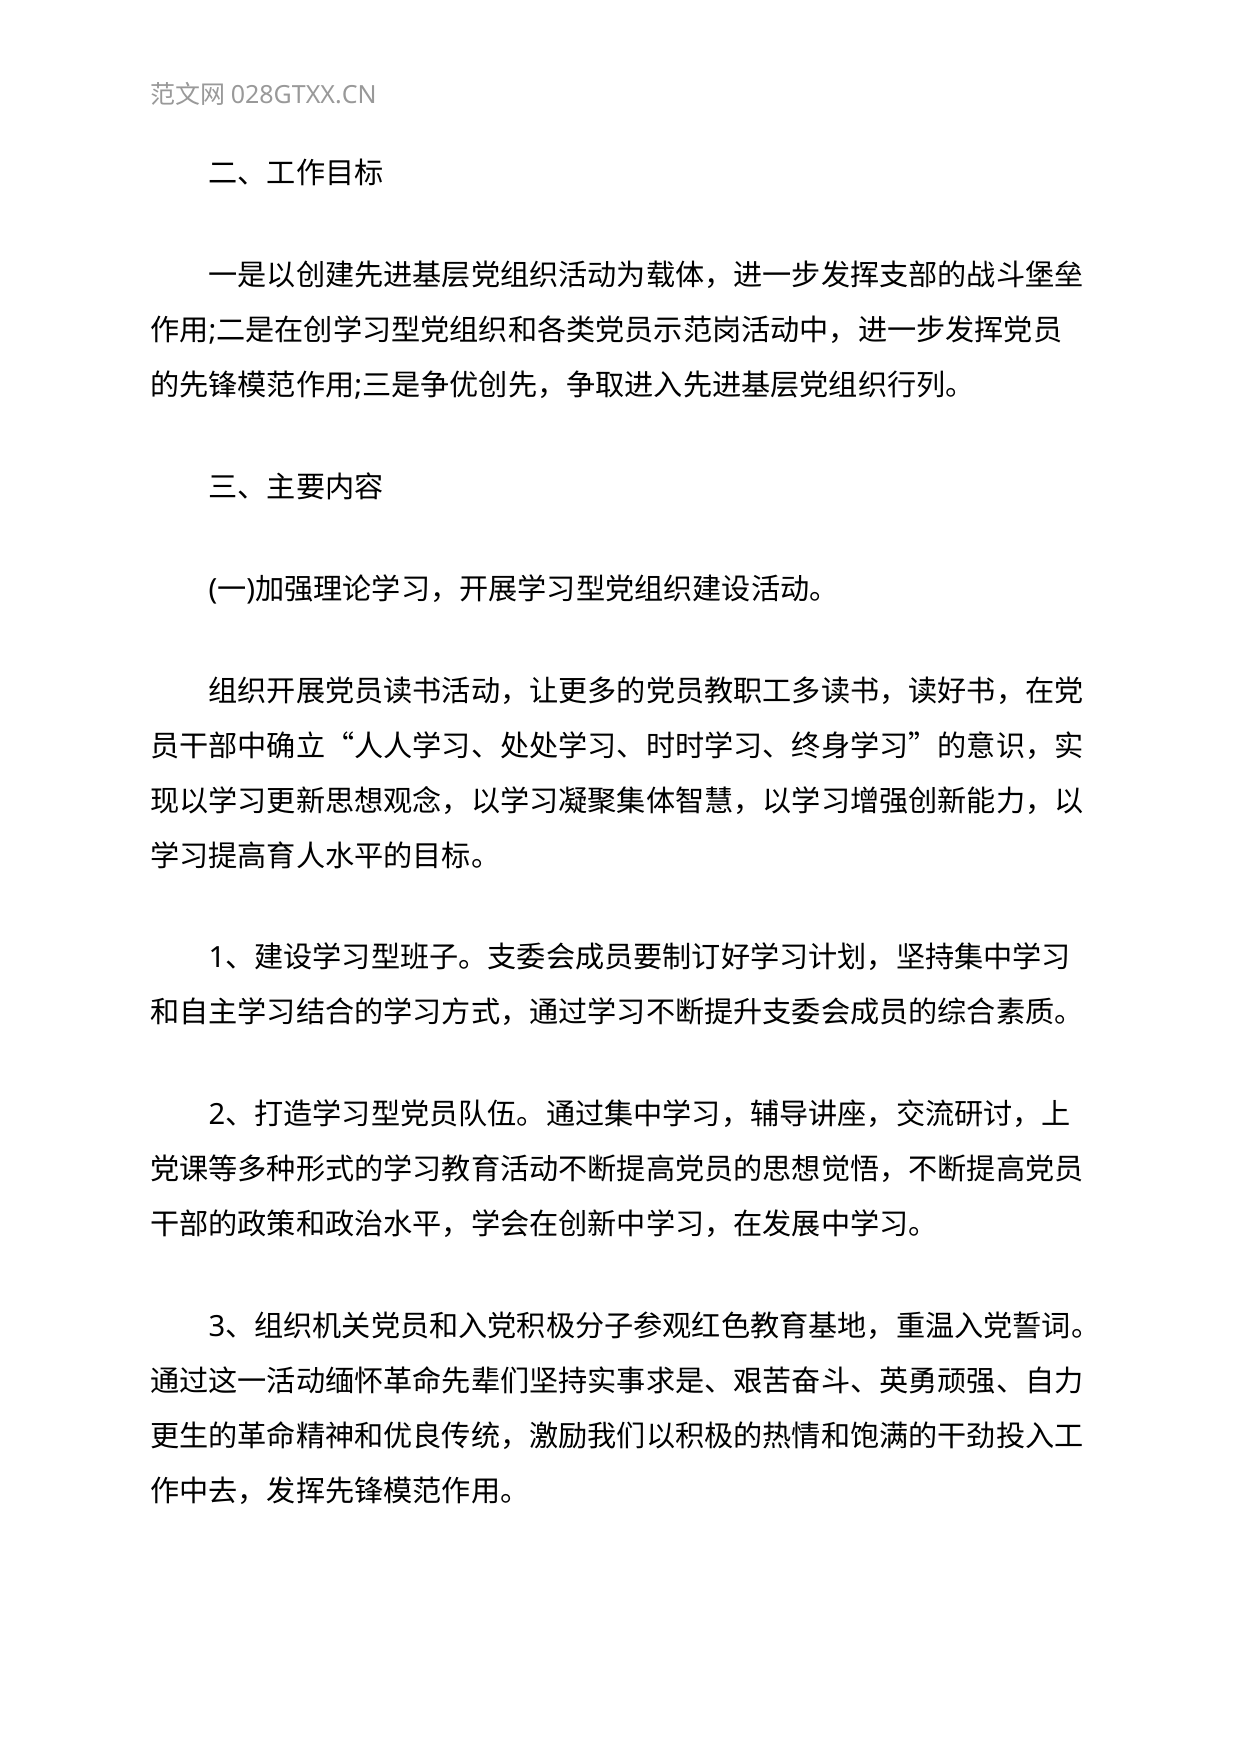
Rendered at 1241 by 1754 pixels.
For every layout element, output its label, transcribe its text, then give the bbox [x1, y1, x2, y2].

text (一)加强理论学习，开展学习型党组织建设活动。 [150, 565, 1090, 608]
text 组织开展党员读书活动，让更多的党员教职工多读书，读好书，在党员干部中确立“人人学习、处处学习、时时学习、终身学习”的意识，实现以学习更新思想观念，以学习凝聚集体智慧，以学习增强创新能力，以学习提高育人水平的目标。 [150, 667, 1090, 874]
text 1、建设学习型班子。支委会成员要制订好学习计划，坚持集中学习和自主学习结合的学习方式，通过学习不断提升支委会成员的综合素质。 [150, 934, 1090, 1031]
text 一是以创建先进基层党组织活动为载体，进一步发挥支部的战斗堡垒作用;二是在创学习型党组织和各类党员示范岗活动中，进一步发挥党员的先锋模范作用;三是争优创先，争取进入先进基层党组织行列。 [150, 252, 1090, 404]
text 3、组织机关党员和入党积极分子参观红色教育基地，重温入党誓词。通过这一活动缅怀革命先辈们坚持实事求是、艰苦奋斗、英勇顽强、自力更生的革命精神和优良传统，激励我们以积极的热情和饱满的干劲投入工作中去，发挥先锋模范作用。 [150, 1302, 1090, 1509]
text 2、打造学习型党员队伍。通过集中学习，辅导讲座，交流研讨，上党课等多种形式的学习教育活动不断提高党员的思想觉悟，不断提高党员干部的政策和政治水平，学会在创新中学习，在发展中学习。 [150, 1091, 1090, 1243]
text 二、工作目标 [150, 150, 1090, 192]
text 三、主要内容 [150, 464, 1090, 506]
